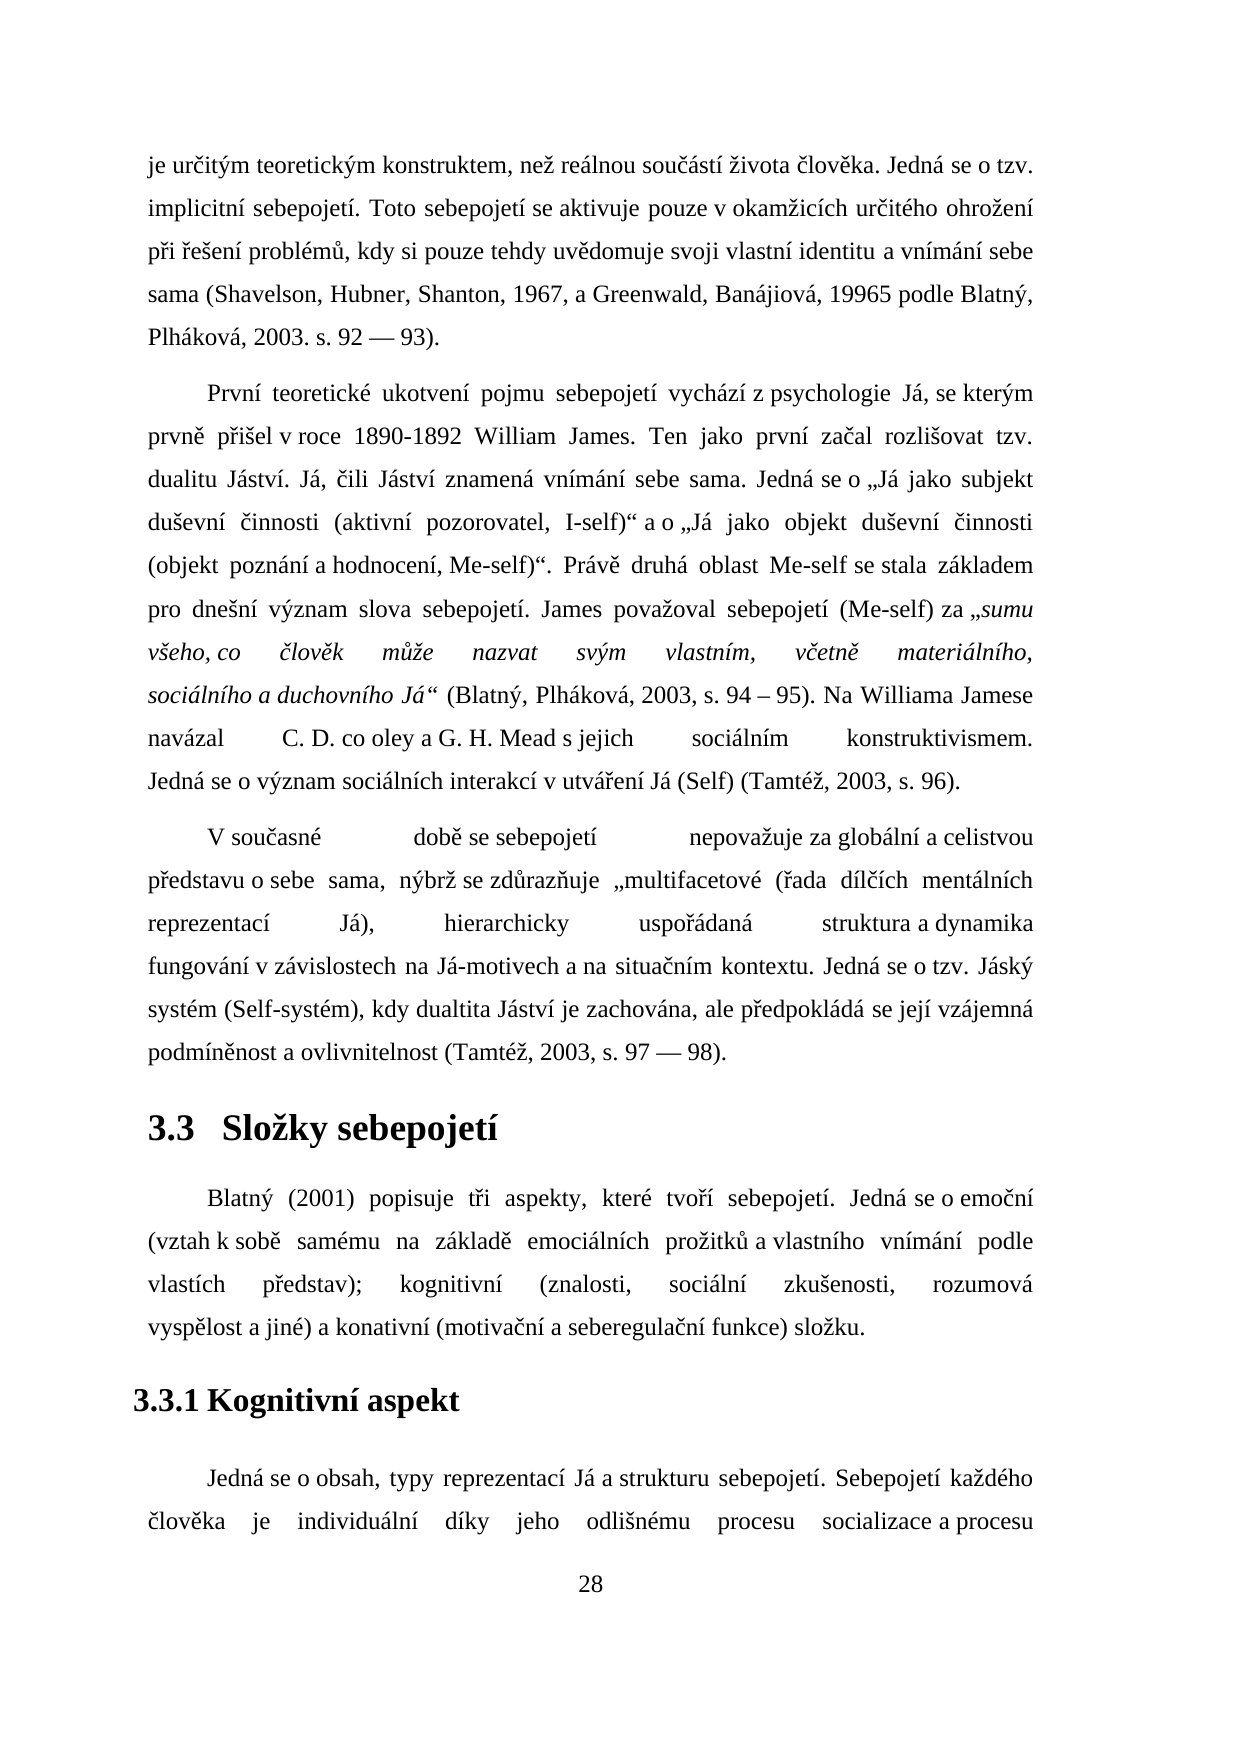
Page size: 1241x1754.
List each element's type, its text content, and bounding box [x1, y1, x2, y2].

subtitle Kognitivní aspekt [133, 1380, 1033, 1419]
subtitle Složky sebepojetí [148, 1106, 1033, 1149]
text První teoretické ukotvení pojmu sebepojetí vychází z psychologie Já, se kterým prvně přišel v roce 1890-1892 William James. Ten jako první začal rozlišovat tzv. dualitu Jáství. Já, čili Jáství znamená vnímání sebe sama. Jedná se o „Já jako subjekt duševní činnosti (aktivní pozorovatel, I-self)“ a o „Já jako objekt duševní činnosti (objekt poznání a hodnocení, Me-self)“. Právě druhá oblast Me-self se stala základem pro dnešní význam slova sebepojetí. James považoval sebepojetí (Me-self) za „sumu všeho, co člověk může nazvat svým vlastním, včetně materiálního, sociálního a duchovního Já“ (Blatný, Plháková, 2003, s. 94 – 95). Na Williama Jamese navázal C. D. co oley a G. H. Mead s jejich sociálním konstruktivismem. Jedná se o význam sociálních interakcí v utváření Já (Self) (Tamtéž, 2003, s. 96). [148, 378, 1033, 795]
text V současné době se sebepojetí nepovažuje za globální a celistvou představu o sebe sama, nýbrž se zdůrazňuje „multifacetové (řada dílčích mentálních reprezentací Já), hierarchicky uspořádaná struktura a dynamika fungování v závislostech na Já-motivech a na situačním kontextu. Jedná se o tzv. Jáský systém (Self-systém), kdy dualtita Jáství je zachována, ale předpokládá se její vzájemná podmíněnost a ovlivnitelnost (Tamtéž, 2003, s. 97 — 98). [148, 822, 1033, 1066]
text Blatný (2001) popisuje tři aspekty, které tvoří sebepojetí. Jedná se o emoční (vztah k sobě samému na základě emociálních prožitků a vlastního vnímání podle vlastích představ); kognitivní (znalosti, sociální zkušenosti, rozumová vyspělost a jiné) a konativní (motivační a seberegulační funkce) složku. [148, 1183, 1033, 1341]
